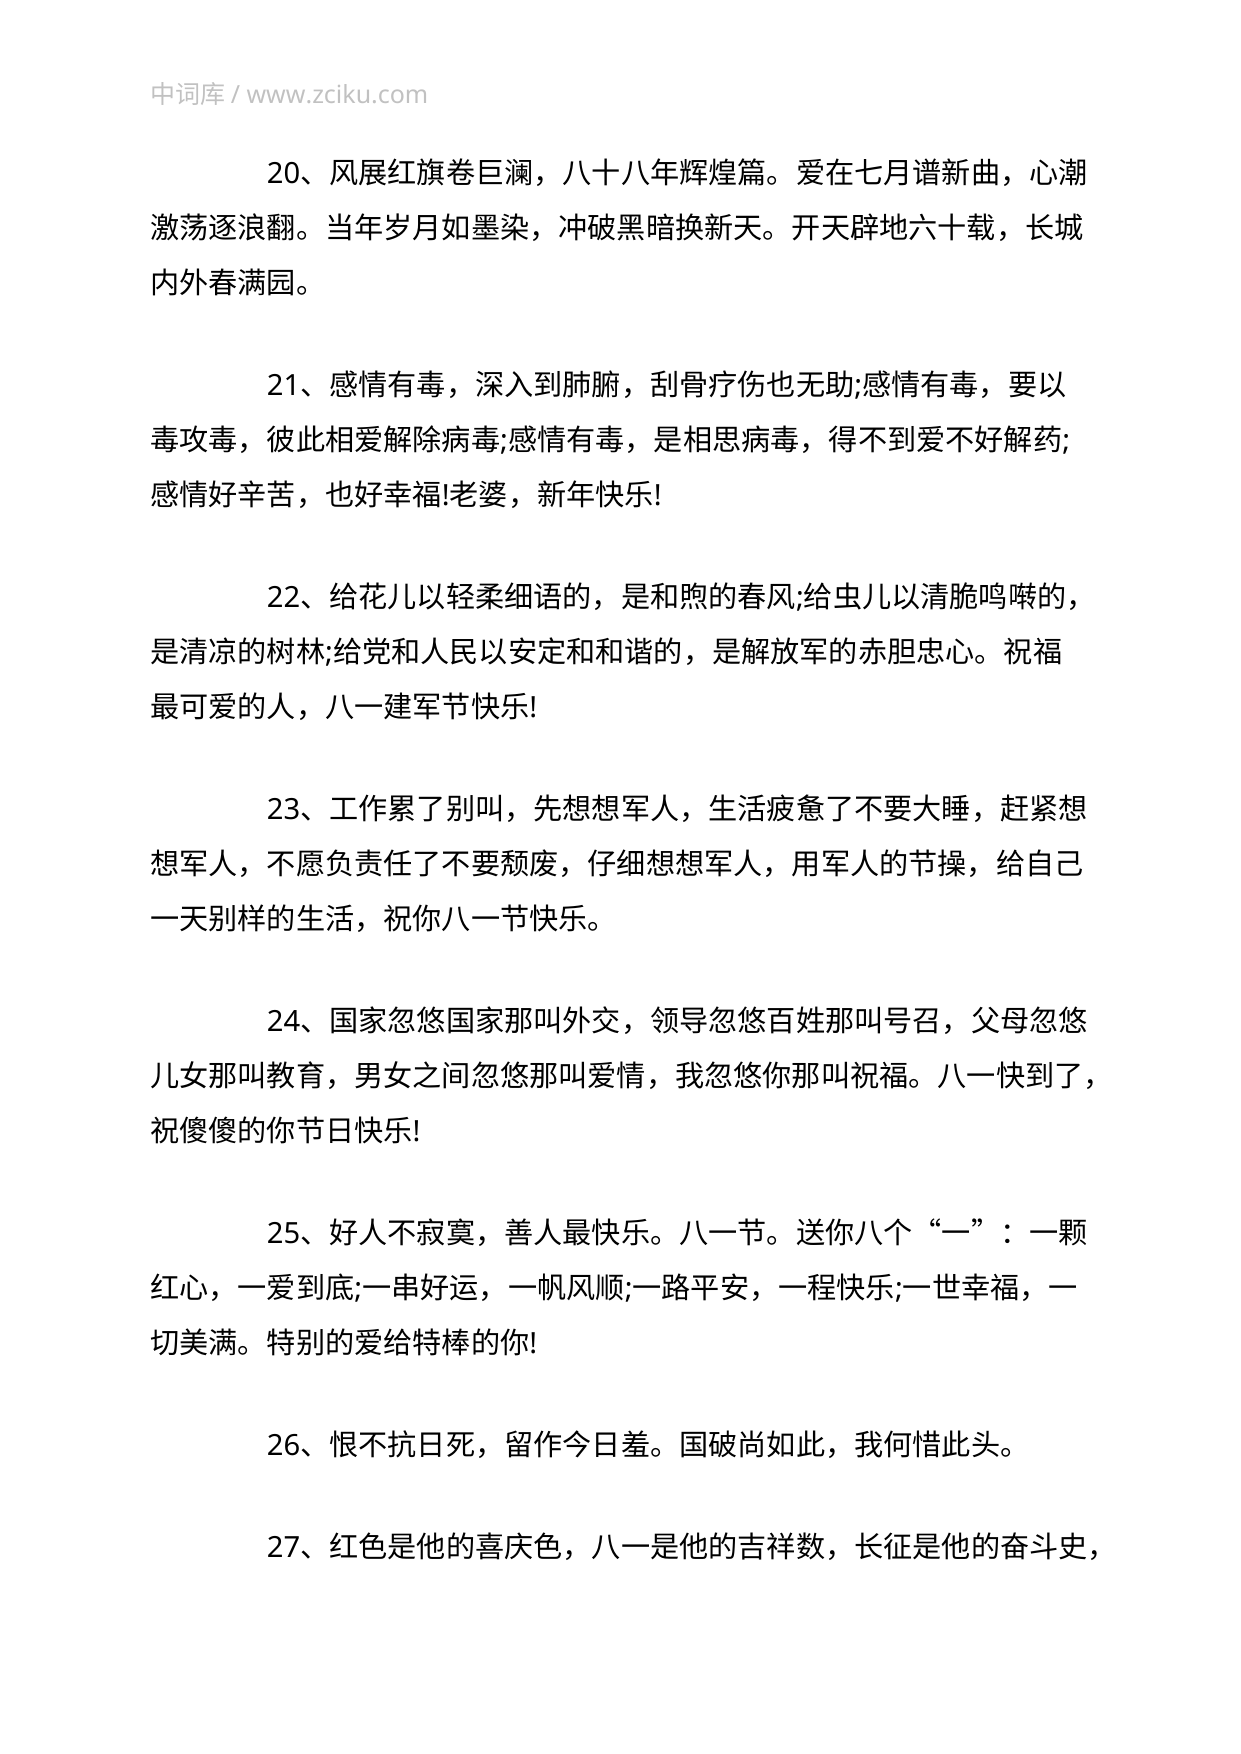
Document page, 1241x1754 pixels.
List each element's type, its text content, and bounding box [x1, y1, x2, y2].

text 26、恨不抗日死，留作今日羞。国破尚如此，我何惜此头。 [150, 1421, 1090, 1463]
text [150, 1523, 1090, 1566]
text 25、好人不寂寞，善人最快乐。八一节。送你八个“一”：一颗红心，一爱到底;一串好运，一帆风顺;一路平安，一程快乐;一世幸福，一切美满。特别的爱给特棒的你! [150, 1209, 1090, 1362]
text 21、感情有毒，深入到肺腑，刮骨疗伤也无助;感情有毒，要以毒攻毒，彼此相爱解除病毒;感情有毒，是相思病毒，得不到爱不好解药;感情好辛苦，也好幸福!老婆，新年快乐! [150, 362, 1090, 514]
text 20、风展红旗卷巨澜，八十八年辉煌篇。爱在七月谱新曲，心潮激荡逐浪翻。当年岁月如墨染，冲破黑暗换新天。开天辟地六十载，长城内外春满园。 [150, 150, 1090, 302]
text 24、国家忽悠国家那叫外交，领导忽悠百姓那叫号召，父母忽悠儿女那叫教育，男女之间忽悠那叫爱情，我忽悠你那叫祝福。八一快到了，祝傻傻的你节日快乐! [150, 997, 1090, 1149]
text 22、给花儿以轻柔细语的，是和煦的春风;给虫儿以清脆鸣啭的，是清凉的树林;给党和人民以安定和和谐的，是解放军的赤胆忠心。祝福最可爱的人，八一建军节快乐! [150, 574, 1090, 726]
text 23、工作累了别叫，先想想军人，生活疲惫了不要大睡，赶紧想想军人，不愿负责任了不要颓废，仔细想想军人，用军人的节操，给自己一天别样的生活，祝你八一节快乐。 [150, 786, 1090, 938]
